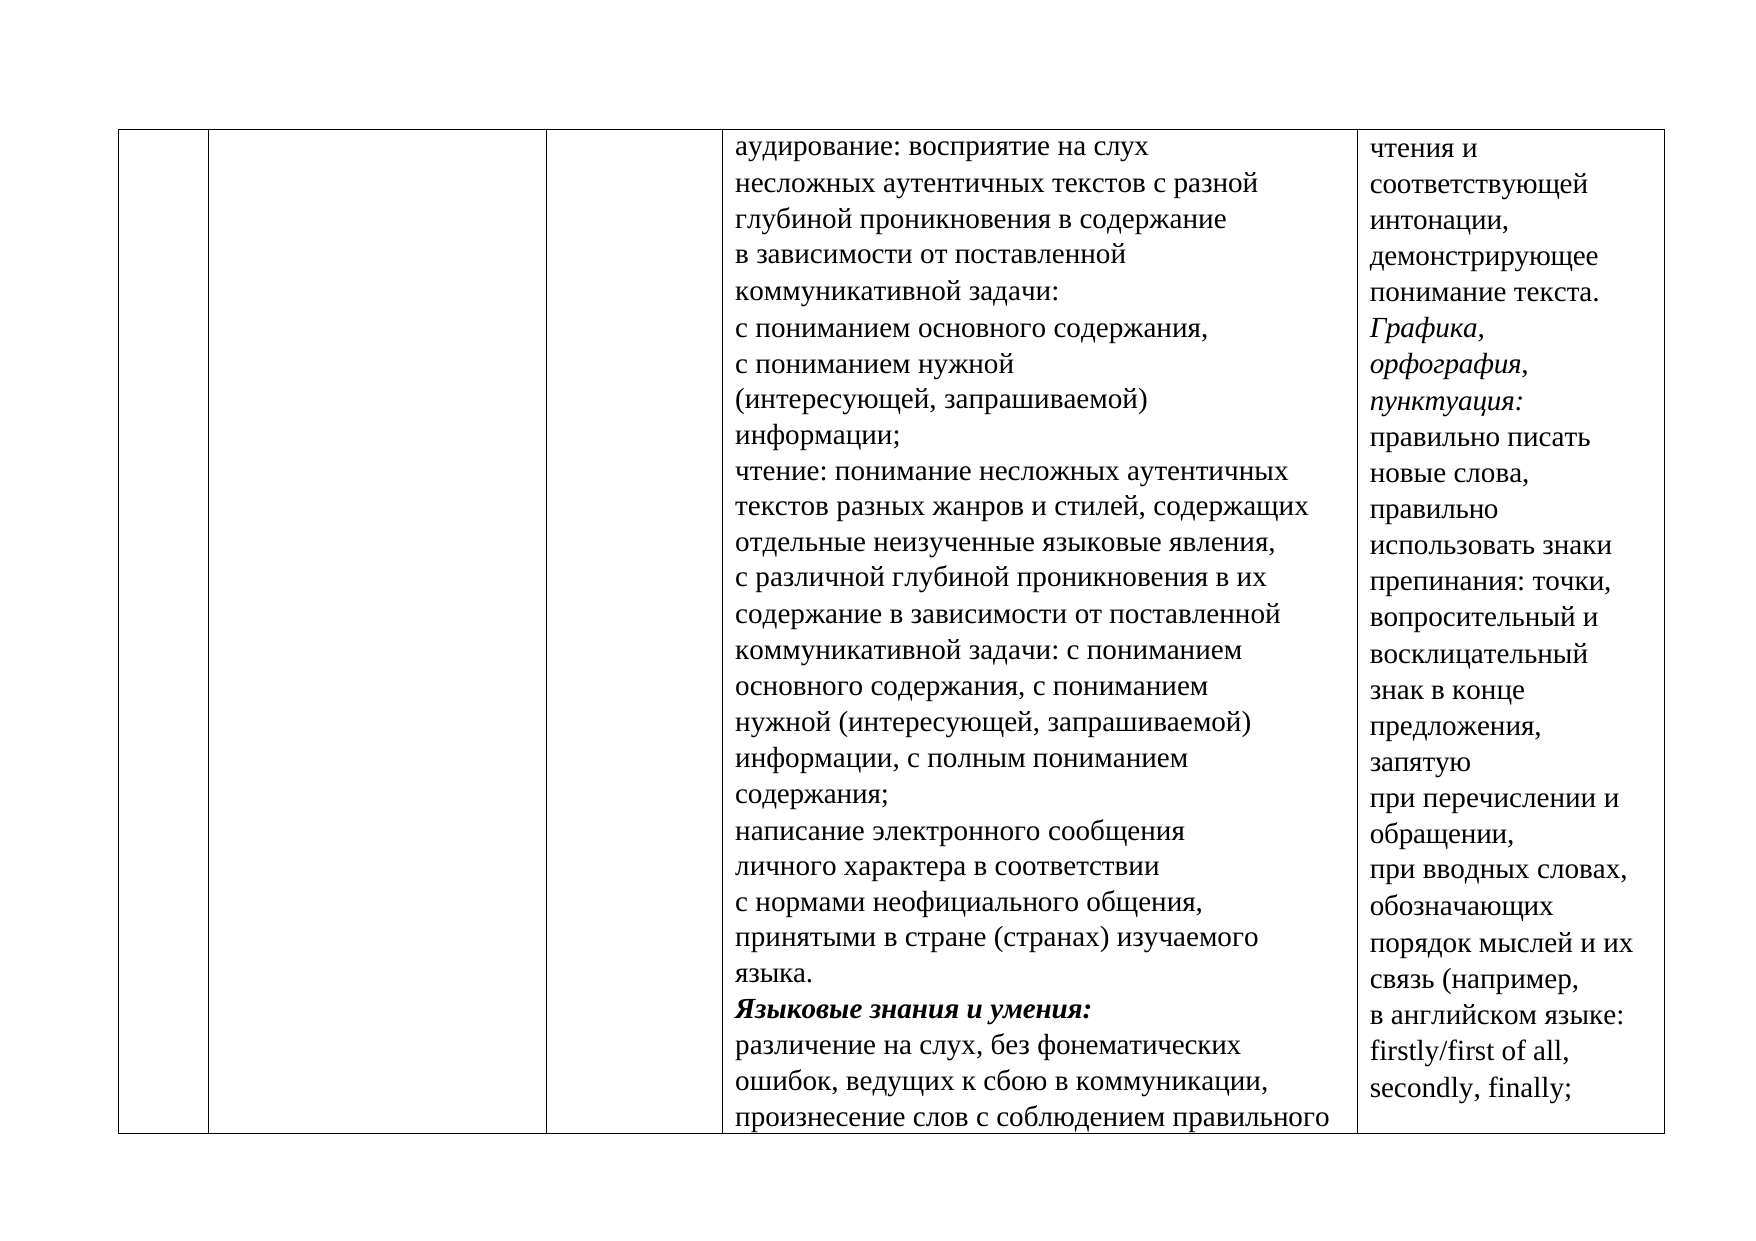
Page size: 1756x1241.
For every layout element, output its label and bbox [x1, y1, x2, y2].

table_header [1358, 130, 1664, 1132]
table_header [119, 130, 208, 1132]
table_header [723, 130, 1357, 1132]
table_header [547, 130, 722, 1132]
table_header [209, 130, 546, 1132]
